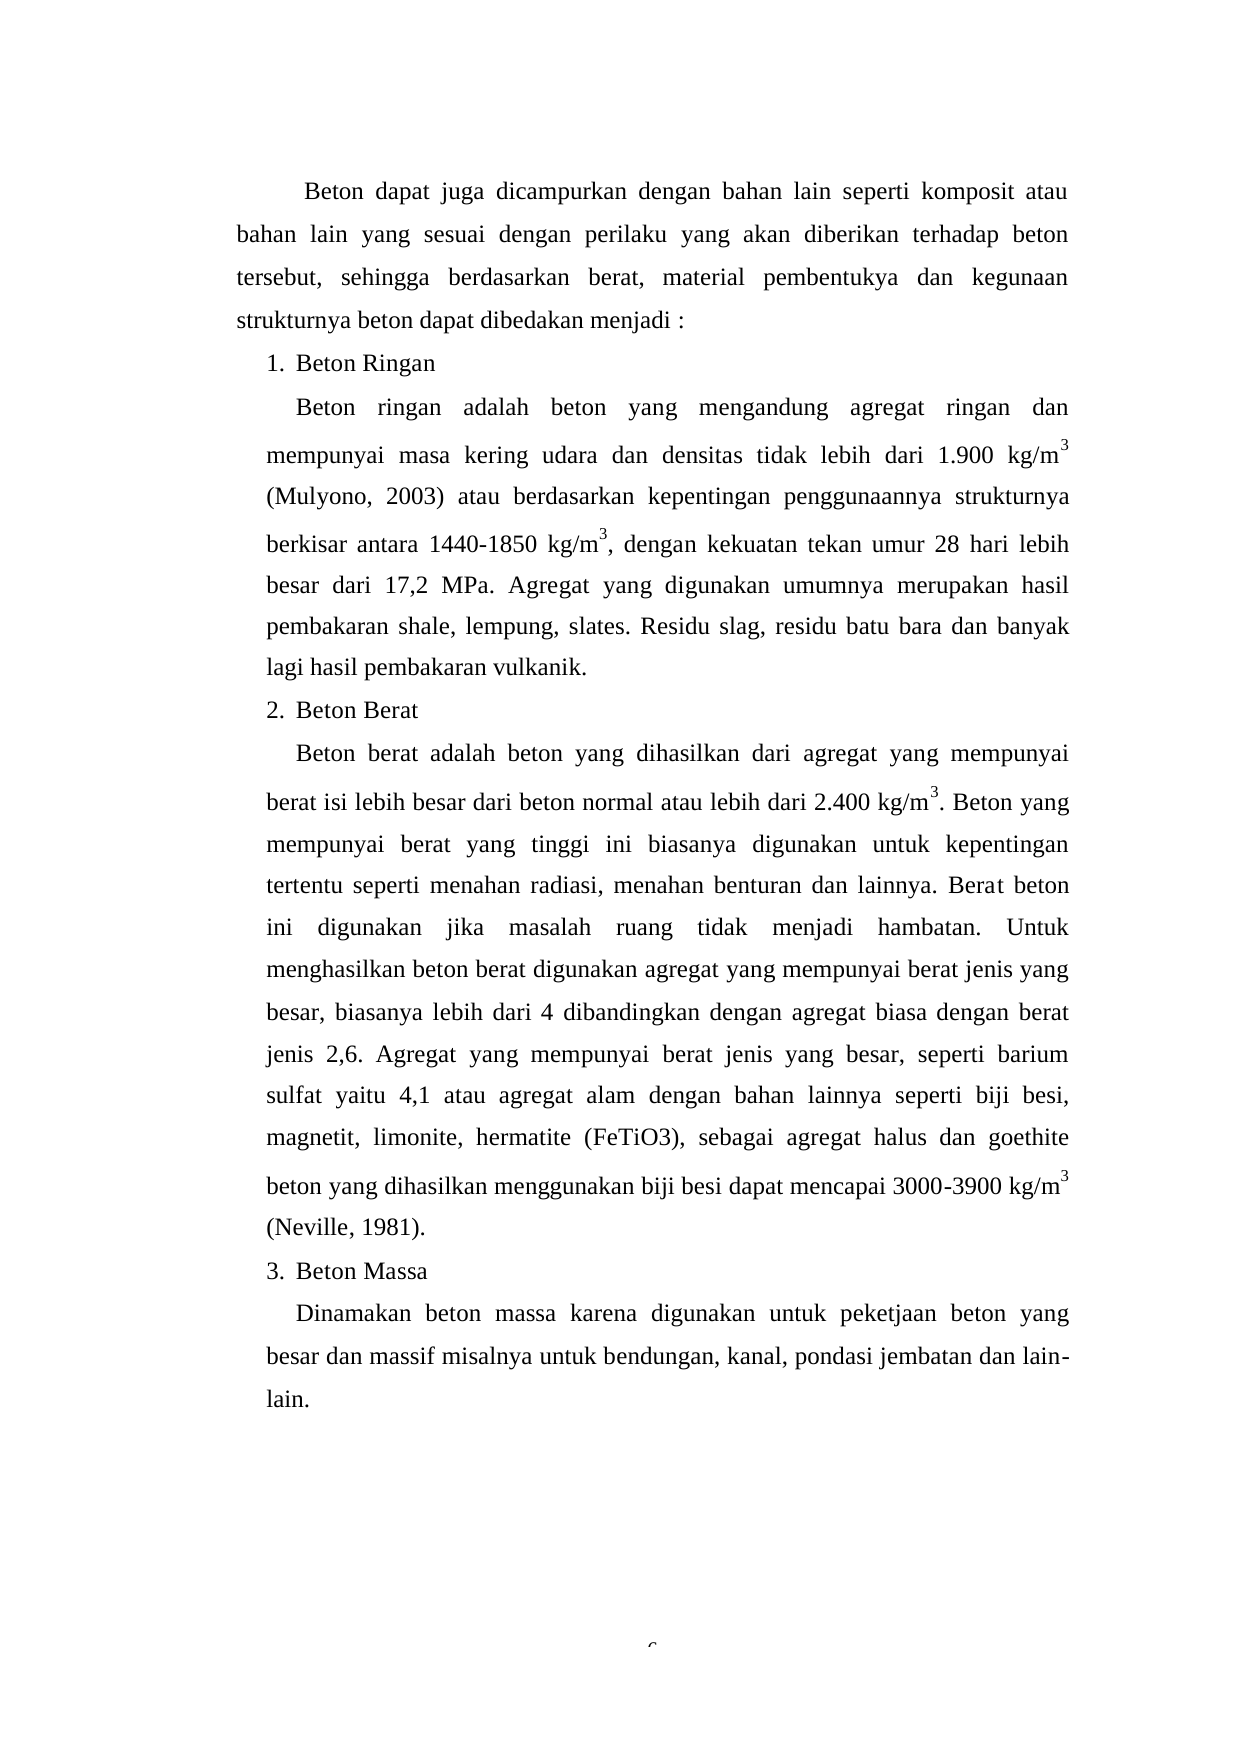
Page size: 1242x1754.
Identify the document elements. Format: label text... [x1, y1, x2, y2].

text 1. Beton Ringan [266, 348, 439, 377]
text Beton dapat juga dicampurkan dengan bahan lain seperti komposit atau bahan lain yang sesuai dengan perilaku yang akan diberikan terhadap beton tersebut, sehingga berdasarkan berat, material pembentukya dan kegunaan strukturnya beton dapat dibedakan menjadi : [236, 176, 1068, 334]
text Dinamakan beton massa karena digunakan untuk peketjaan beton yang besar dan massif misalnya untuk bendungan, kanal, pondasi jembatan dan lain- lain. [266, 1298, 1070, 1413]
text besar, biasanya lebih dari 4 dibandingkan dengan agregat biasa dengan berat jenis 2,6. Agregat yang mempunyai berat jenis yang besar, seperti barium sulfat yaitu 4,1 atau agregat alam dengan bahan lainnya seperti biji besi, magnetit, limonite, hermatite (FeTiO3), sebagai agregat halus dan goethite beton yang dihasilkan menggunakan biji besi dapat mencapai 3000-3900 kg/m3 (Neville, 1981). [266, 997, 1069, 1241]
text Beton ringan adalah beton yang mengandung agregat ringan dan mempunyai masa kering udara dan densitas tidak lebih dari 1.900 kg/m3 (Mulyono, 2003) atau berdasarkan kepentingan penggunaannya strukturnya berkisar antara 1440-1850 kg/m3, dengan kekuatan tekan umur 28 hari lebih besar dari 17,2 MPa. Agregat yang digunakan umumnya merupakan hasil pembakaran shale, lempung, slates. Residu slag, residu batu bara dan banyak lagi hasil pembakaran vulkanik. [266, 392, 1069, 681]
text 2. Beton Berat [266, 695, 423, 724]
text Beton berat adalah beton yang dihasilkan dari agregat yang mempunyai berat isi lebih besar dari beton normal atau lebih dari 2.400 kg/m3. Beton yang mempunyai berat yang tinggi ini biasanya digunakan untuk kepentingan tertentu seperti menahan radiasi, menahan benturan dan lainnya. Berat beton ini digunakan jika masalah ruang tidak menjadi hambatan. Untuk menghasilkan beton berat digunakan agregat yang mempunyai berat jenis yang [266, 738, 1069, 982]
text 3. Beton Massa [266, 1256, 432, 1284]
